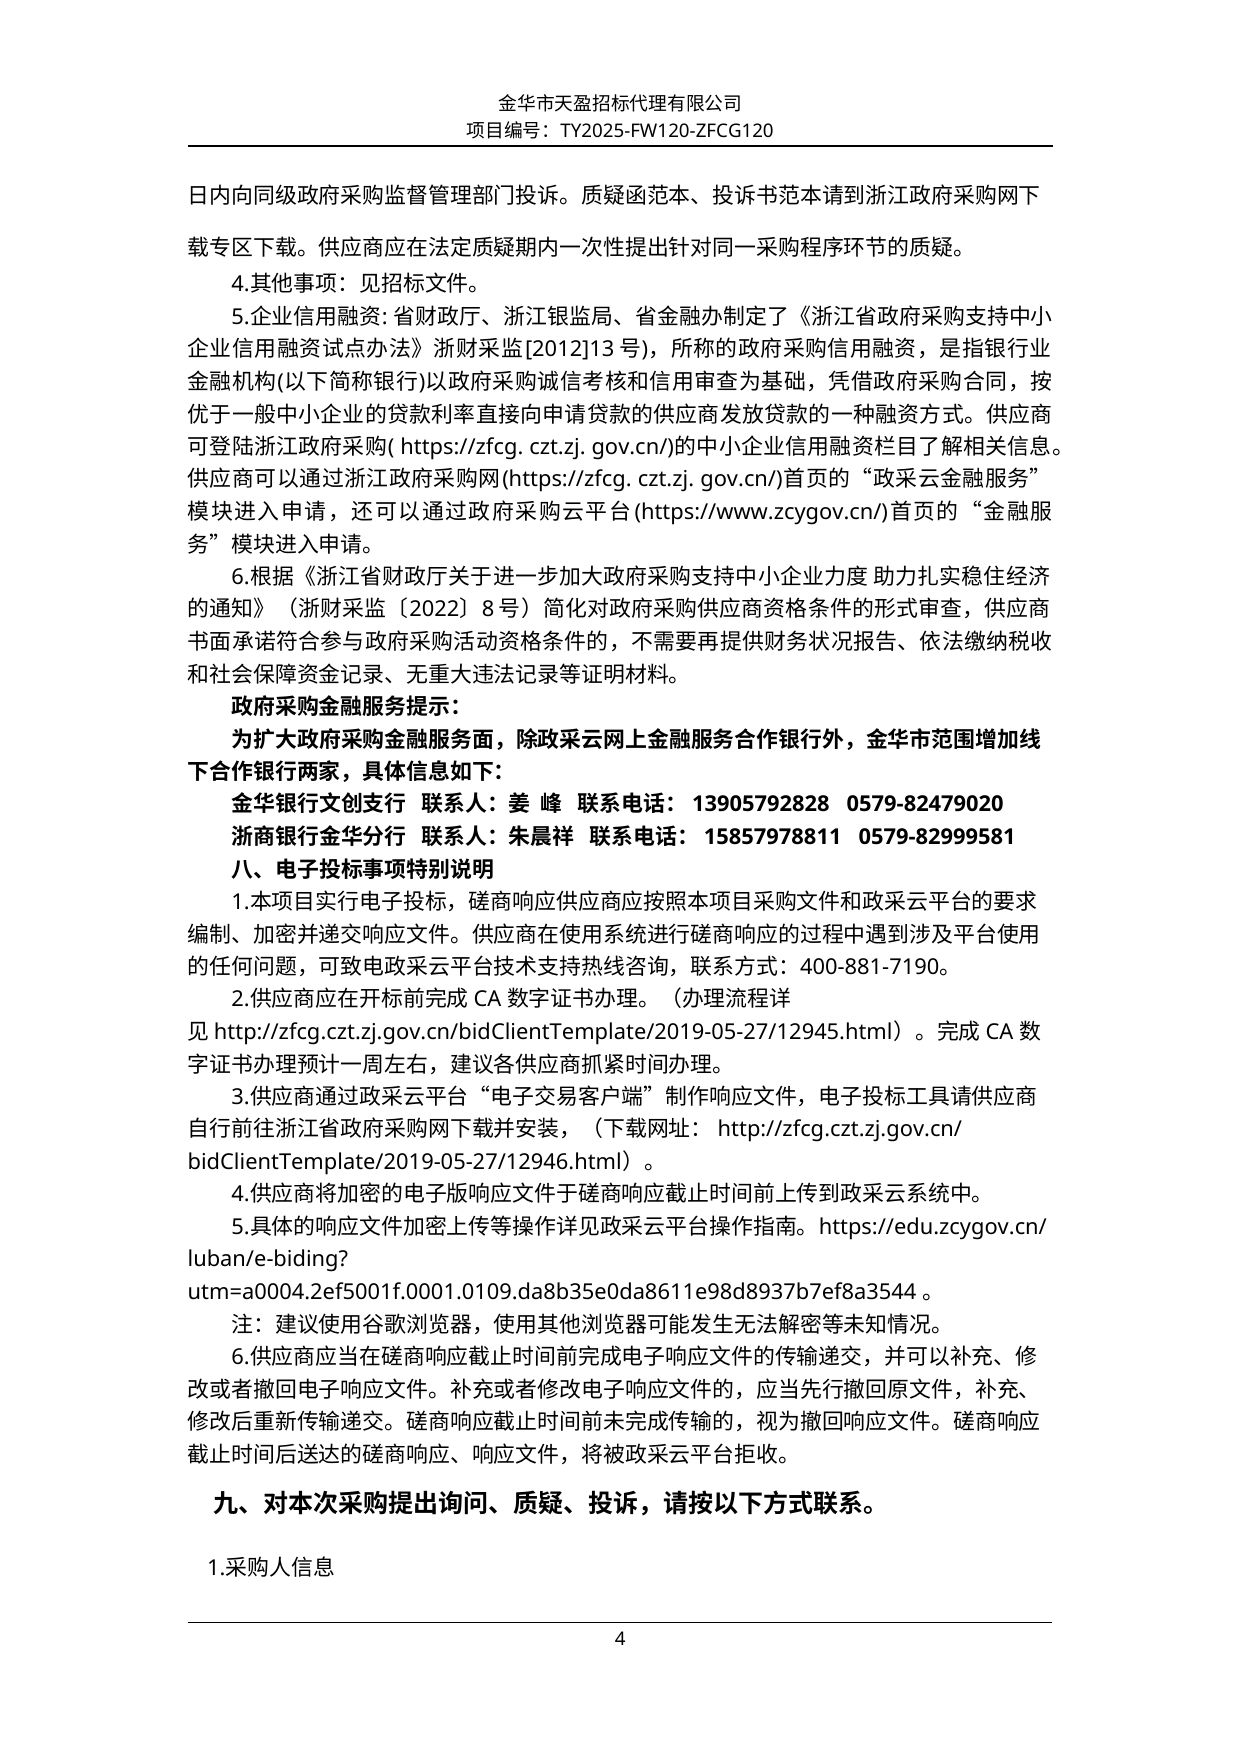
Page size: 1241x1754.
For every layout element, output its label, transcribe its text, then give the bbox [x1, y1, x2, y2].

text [187, 162, 1053, 266]
text 6.供应商应当在磋商响应截止时间前完成电子响应文件的传输递交，并可以补充、修改或者撤回电子响应文件。补充或者修改电子响应文件的，应当先行撤回原文件，补充、修改后重新传输递交。磋商响应截止时间前未完成传输的，视为撤回响应文件。磋商响应截止时间后送达的磋商响应、响应文件，将被政采云平台拒收。 [187, 1339, 1053, 1469]
text 5.企业信用融资: 省财政厅、浙江银监局、省金融办制定了《浙江省政府采购支持中小企业信用融资试点办法》浙财采监[2012]13号)，所称的政府采购信用融资，是指银行业金融机构(以下简称银行)以政府采购诚信考核和信用审查为基础，凭借政府采购合同，按优于一般中小企业的贷款利率直接向申请贷款的供应商发放贷款的一种融资方式。供应商可登陆浙江政府采购( https://zfcg. czt.zj. gov.cn/)的中小企业信用融资栏目了解相关信息。供应商可以通过浙江政府采购网(https://zfcg. czt.zj. gov.cn/)首页的“政采云金融服务”模块进入申请，还可以通过政府采购云平台(https://www.zcygov.cn/)首页的“金融服务”模块进入申请。 [187, 299, 1053, 559]
text 4.供应商将加密的电子版响应文件于磋商响应截止时间前上传到政采云系统中。 [187, 1176, 1053, 1209]
text 6.根据《浙江省财政厅关于进一步加大政府采购支持中小企业力度 助力扎实稳住经济的通知》（浙财采监〔2022〕8号）简化对政府采购供应商资格条件的形式审查，供应商书面承诺符合参与政府采购活动资格条件的，不需要再提供财务状况报告、依法缴纳税收和社会保障资金记录、无重大违法记录等证明材料。 [187, 559, 1053, 689]
text 政府采购金融服务提示： [187, 689, 1053, 721]
text 为扩大政府采购金融服务面，除政采云网上金融服务合作银行外，金华市范围增加线下合作银行两家，具体信息如下： [187, 721, 1053, 786]
text 浙商银行金华分行 联系人：朱晨祥 联系电话： 15857978811 0579-82999581 [187, 819, 1053, 851]
text 金华银行文创支行 联系人：姜 峰 联系电话： 13905792828 0579-82479020 [187, 786, 1053, 819]
text 八、电子投标事项特别说明 [187, 851, 1053, 884]
text 5.具体的响应文件加密上传等操作详见政采云平台操作指南。https://edu.zcygov.cn/luban/e-biding?utm=a0004.2ef5001f.0001.0109.da8b35e0da8611e98d8937b7ef8a3544 。 [187, 1209, 1053, 1306]
text 3.供应商通过政采云平台“电子交易客户端”制作响应文件，电子投标工具请供应商自行前往浙江省政府采购网下载并安装，（下载网址： http://zfcg.czt.zj.gov.cn/bidClientTemplate/2019-05-27/12946.html）。 [187, 1079, 1053, 1176]
text 4.其他事项：见招标文件。 [187, 266, 1053, 299]
text 九、对本次采购提出询问、质疑、投诉，请按以下方式联系。 [187, 1469, 1053, 1534]
text 1.本项目实行电子投标，磋商响应供应商应按照本项目采购文件和政采云平台的要求编制、加密并递交响应文件。供应商在使用系统进行磋商响应的过程中遇到涉及平台使用的任何问题，可致电政采云平台技术支持热线咨询，联系方式：400-881-7190。 [187, 884, 1053, 981]
text 1.采购人信息 [187, 1534, 1053, 1586]
text 2.供应商应在开标前完成 CA 数字证书办理。（办理流程详见http://zfcg.czt.zj.gov.cn/bidClientTemplate/2019-05-27/12945.html）。完成 CA 数字证书办理预计一周左右，建议各供应商抓紧时间办理。 [187, 981, 1053, 1079]
text 注：建议使用谷歌浏览器，使用其他浏览器可能发生无法解密等未知情况。 [187, 1306, 1053, 1339]
